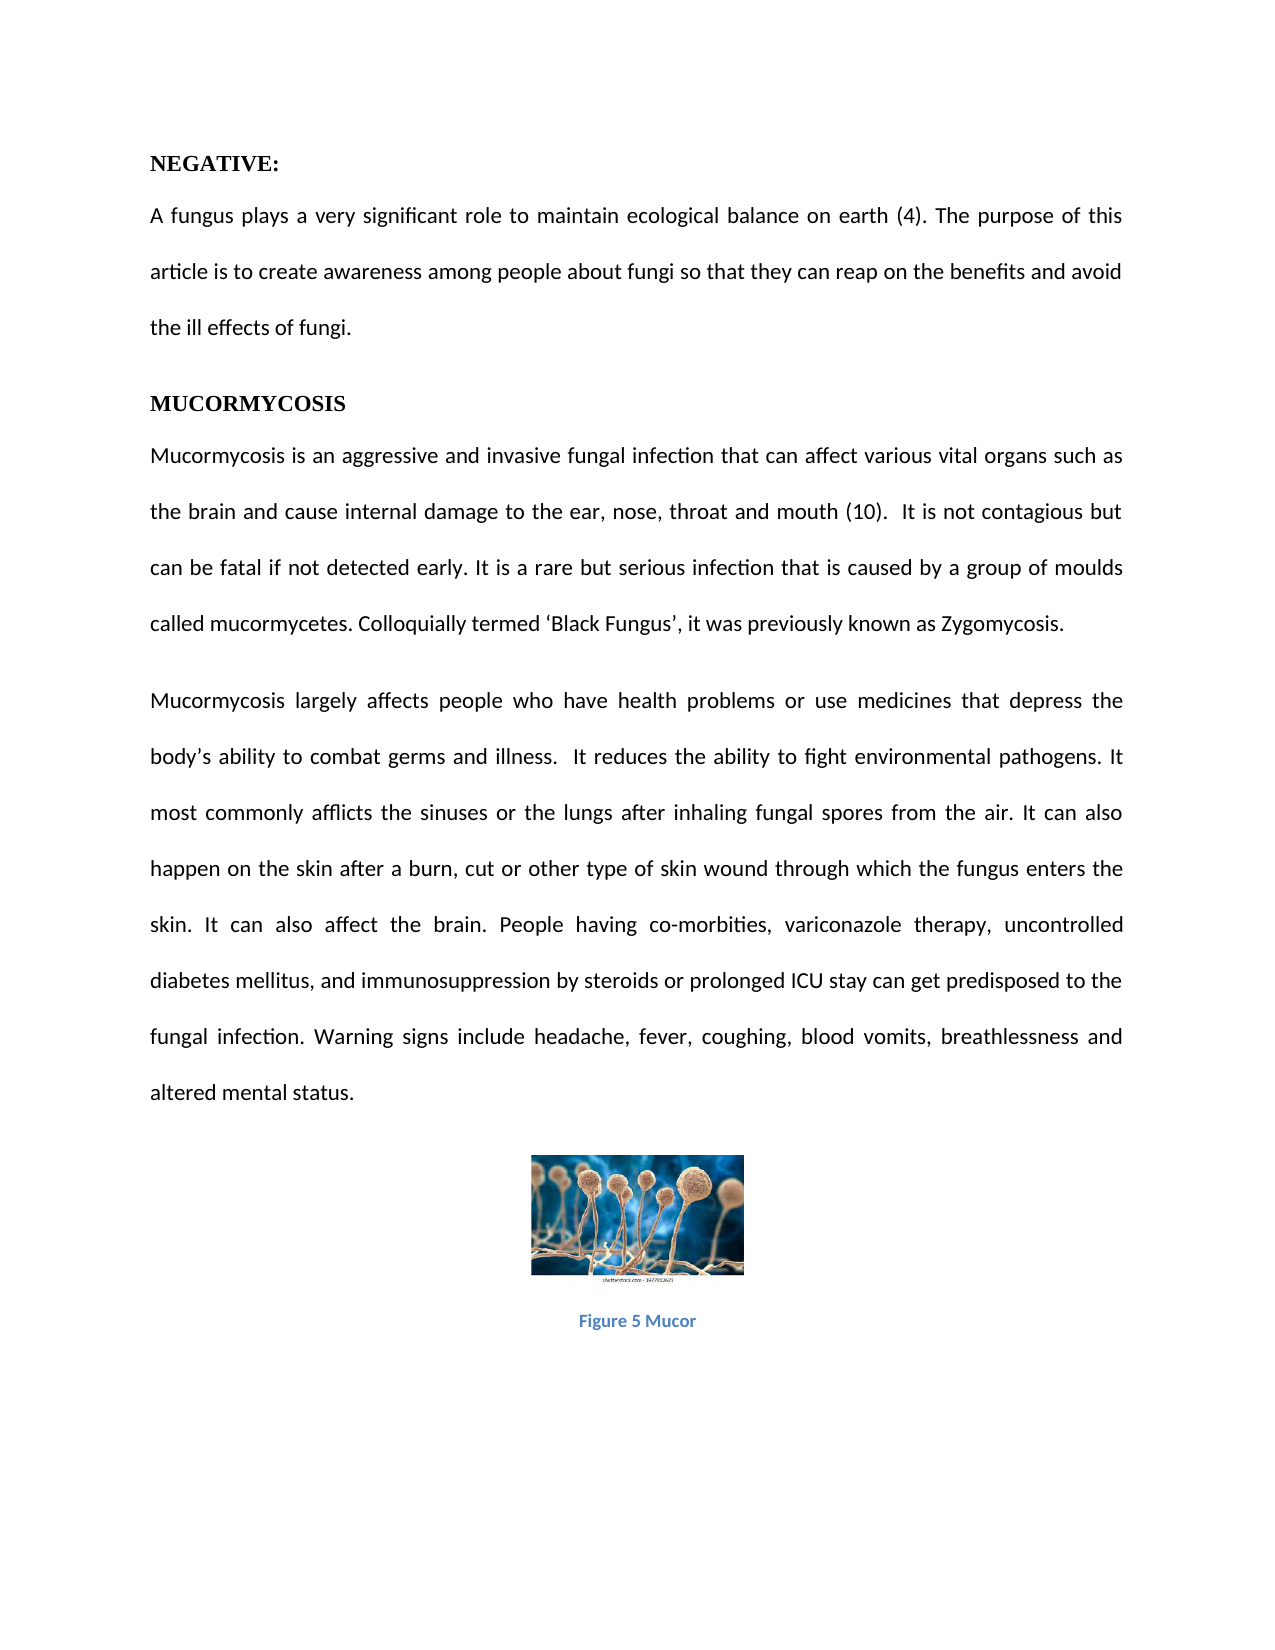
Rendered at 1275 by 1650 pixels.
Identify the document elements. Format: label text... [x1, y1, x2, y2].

text A fungus plays a very significant role to maintain ecological balance on earth (4). The purpose of this article is to create awareness among people about fungi so that they can reap on the benefits and avoid the ill effects of fungi. [150, 201, 1125, 341]
picture [641, 1155, 647, 1165]
picture [531, 1155, 744, 1284]
text NEGATIVE: [150, 150, 1125, 176]
text Mucormycosis is an aggressive and invasive fungal infection that can affect various vital organs such as the brain and cause internal damage to the ear, nose, throat and mouth (10). It is not contagious but can be fatal if not detected early. It is a rare but serious infection that is caused by a group of moulds called mucormycetes. Colloquially termed ‘Black Fungus’, it was previously known as Zygomycosis. [150, 441, 1125, 637]
picture [688, 1155, 707, 1164]
text Mucormycosis largely affects people who have health problems or use medicines that depress the body’s ability to combat germs and illness. It reduces the ability to fight environmental pathogens. It most commonly afflicts the sinuses or the lungs after inhaling fungal spores from the air. It can also happen on the skin after a burn, cut or other type of skin wound through which the fungus enters the skin. It can also affect the brain. People having co-morbities, variconazole therapy, uncontrolled diabetes mellitus, and immunosuppression by steroids or prolonged ICU stay can get predisposed to the fungal infection. Warning signs include headache, fever, coughing, blood vomits, breathlessness and altered mental status. [150, 686, 1125, 1106]
text MUCORMYCOSIS [150, 390, 1125, 416]
